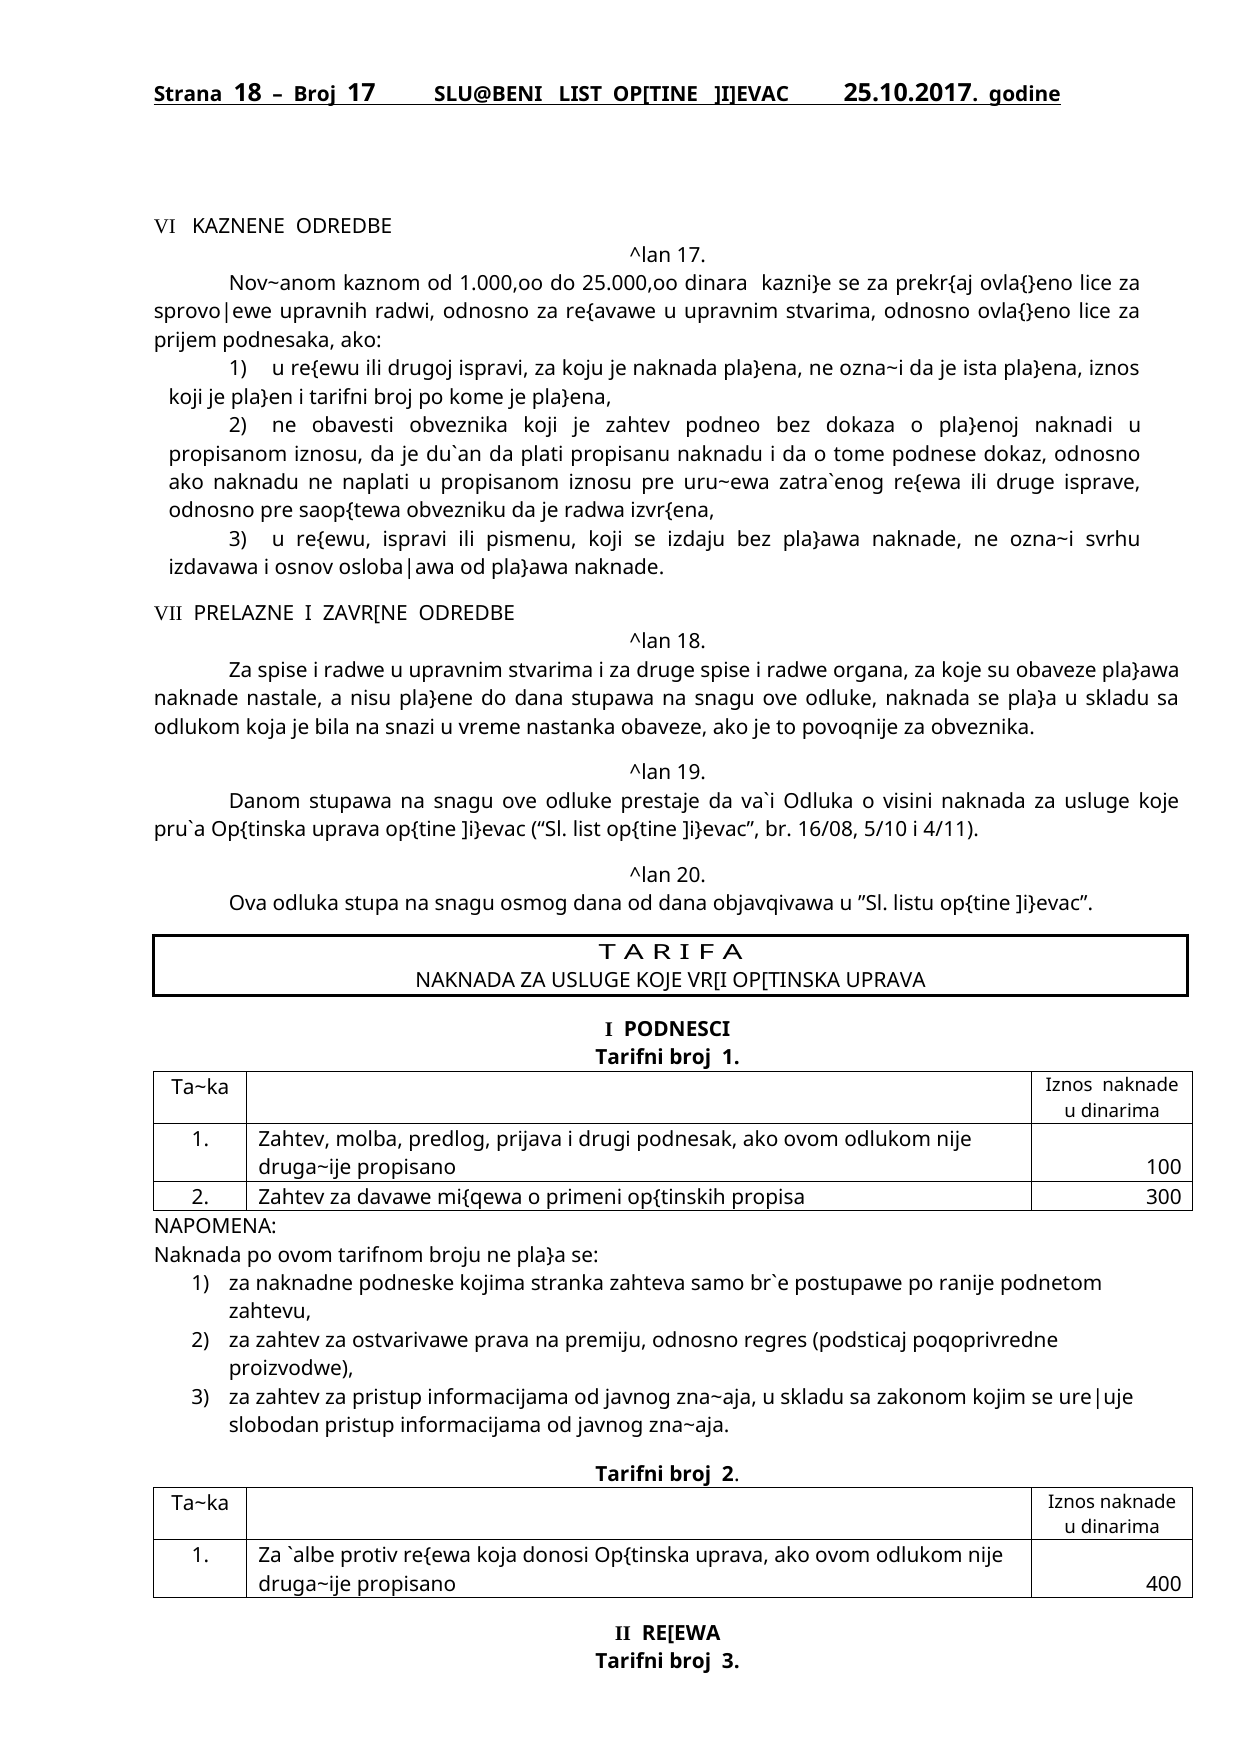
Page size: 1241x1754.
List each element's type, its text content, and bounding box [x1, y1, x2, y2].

text VI KAZNENE ODREDBE [153, 211, 1181, 240]
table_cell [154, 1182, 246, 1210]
text VII PRELAZNE I ZAVR[NE ODREDBE [153, 598, 1181, 626]
text Nov~anom kaznom od 1.000,oo do 25.000,oo dinara kazni}e se za prekr{aj ovla{}eno lice za sprovo|ewe upravnih radwi, odnosno za re{avawe u upravnim stvarima, odnosno ovla{}eno lice za prijem podnesaka, ako: [153, 268, 1142, 353]
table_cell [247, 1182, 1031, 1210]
list ne obavesti obveznika koji je zahtev podneo bez dokaza o pla}enoj naknadi u propisanom iznosu, da je du`an da plati propisanu naknadu i da o tome podnese dokaz, odnosno ako naknadu ne naplati u propisanom iznosu pre uru~ewa zatra`enog re{ewa ili druge isprave, odnosno pre saop{tewa obvezniku da je radwa izvr{ena, [168, 410, 1142, 524]
text Tarifni broj 3. [153, 1646, 1181, 1675]
text Ova odluka stupa na snagu osmog dana od dana objavqivawa u ”Sl. listu op{tine ]i}evac”. [153, 888, 1181, 917]
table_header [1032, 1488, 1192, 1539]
text Danom stupawa na snagu ove odluke prestaje da va`i Odluka o visini naknada za usluge koje pru`a Op{tinska uprava op{tine ]i}evac (“Sl. list op{tine ]i}evac”, br. 16/08, 5/10 i 4/11). [153, 786, 1181, 843]
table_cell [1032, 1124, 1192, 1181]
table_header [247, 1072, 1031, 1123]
text I PODNESCI [153, 1014, 1181, 1042]
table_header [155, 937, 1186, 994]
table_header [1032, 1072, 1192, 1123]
text II RE[EWA [153, 1618, 1181, 1646]
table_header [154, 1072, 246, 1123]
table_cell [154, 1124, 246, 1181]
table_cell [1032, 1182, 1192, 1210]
list u re{ewu, ispravi ili pismenu, koji se izdaju bez pla}awa naknade, ne ozna~i svrhu izdavawa i osnov osloba|awa od pla}awa naknade. [168, 524, 1142, 581]
text Za spise i radwe u upravnim stvarima i za druge spise i radwe organa, za koje su obaveze pla}awa naknade nastale, a nisu pla}ene do dana stupawa na snagu ove odluke, naknada se pla}a u skladu sa odlukom koja je bila na snazi u vreme nastanka obaveze, ako je to povoqnije za obveznika. [153, 655, 1181, 740]
text NAPOMENA: [153, 1211, 1181, 1240]
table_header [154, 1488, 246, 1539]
list za zahtev za ostvarivawe prava na premiju, odnosno regres (podsticaj poqoprivredne proizvodwe), [191, 1325, 1181, 1382]
text Naknada po ovom tarifnom broju ne pla}a se: [153, 1240, 1181, 1268]
text ^lan 20. [153, 860, 1181, 888]
text ^lan 17. [153, 240, 1181, 268]
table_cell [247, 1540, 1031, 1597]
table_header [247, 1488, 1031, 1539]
text Tarifni broj 2. [153, 1459, 1181, 1487]
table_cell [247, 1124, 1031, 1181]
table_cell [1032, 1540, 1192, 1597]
list za naknadne podneske kojima stranka zahteva samo br`e postupawe po ranije podnetom zahtevu, [191, 1268, 1181, 1325]
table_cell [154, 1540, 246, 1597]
text ^lan 18. [153, 626, 1181, 655]
list za zahtev za pristup informacijama od javnog zna~aja, u skladu sa zakonom kojim se ure|uje slobodan pristup informacijama od javnog zna~aja. [191, 1382, 1181, 1439]
text ^lan 19. [153, 757, 1181, 786]
text Tarifni broj 1. [153, 1042, 1181, 1071]
list u re{ewu ili drugoj ispravi, za koju je naknada pla}ena, ne ozna~i da je ista pla}ena, iznos koji je pla}en i tarifni broj po kome je pla}ena, [168, 353, 1142, 410]
